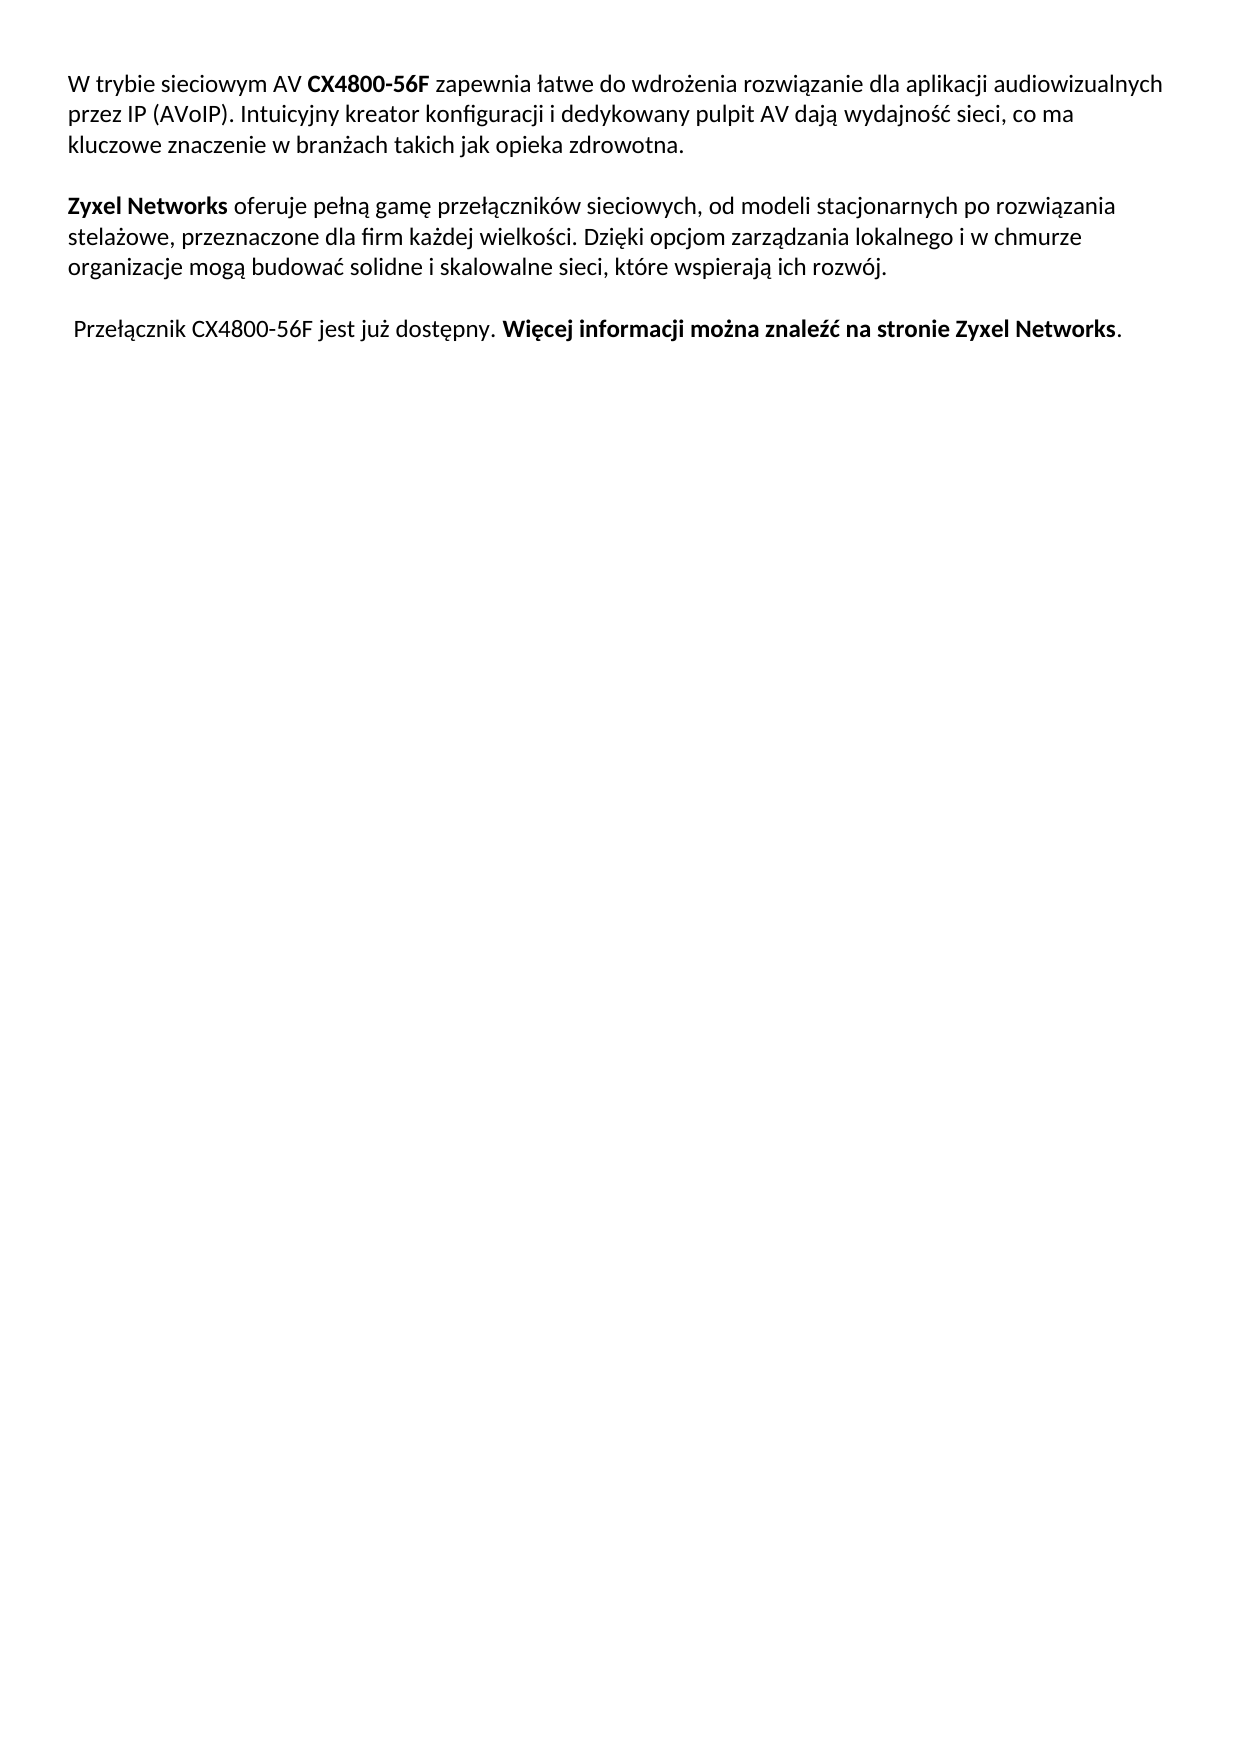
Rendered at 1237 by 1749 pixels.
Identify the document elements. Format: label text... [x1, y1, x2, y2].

text W trybie sieciowym AV CX4800-56F zapewnia łatwe do wdrożenia rozwiązanie dla aplikacji audiowizualnych przez IP (AVoIP). Intuicyjny kreator konfiguracji i dedykowany pulpit AV dają wydajność sieci, co ma kluczowe znaczenie w branżach takich jak opieka zdrowotna. [68, 68, 1169, 159]
text Przełącznik CX4800-56F jest już dostępny. Więcej informacji można znaleźć na stronie Zyxel Networks. [68, 313, 1169, 344]
text Zyxel Networks oferuje pełną gamę przełączników sieciowych, od modeli stacjonarnych po rozwiązania stelażowe, przeznaczone dla firm każdej wielkości. Dzięki opcjom zarządzania lokalnego i w chmurze organizacje mogą budować solidne i skalowalne sieci, które wspierają ich rozwój. [68, 191, 1169, 282]
